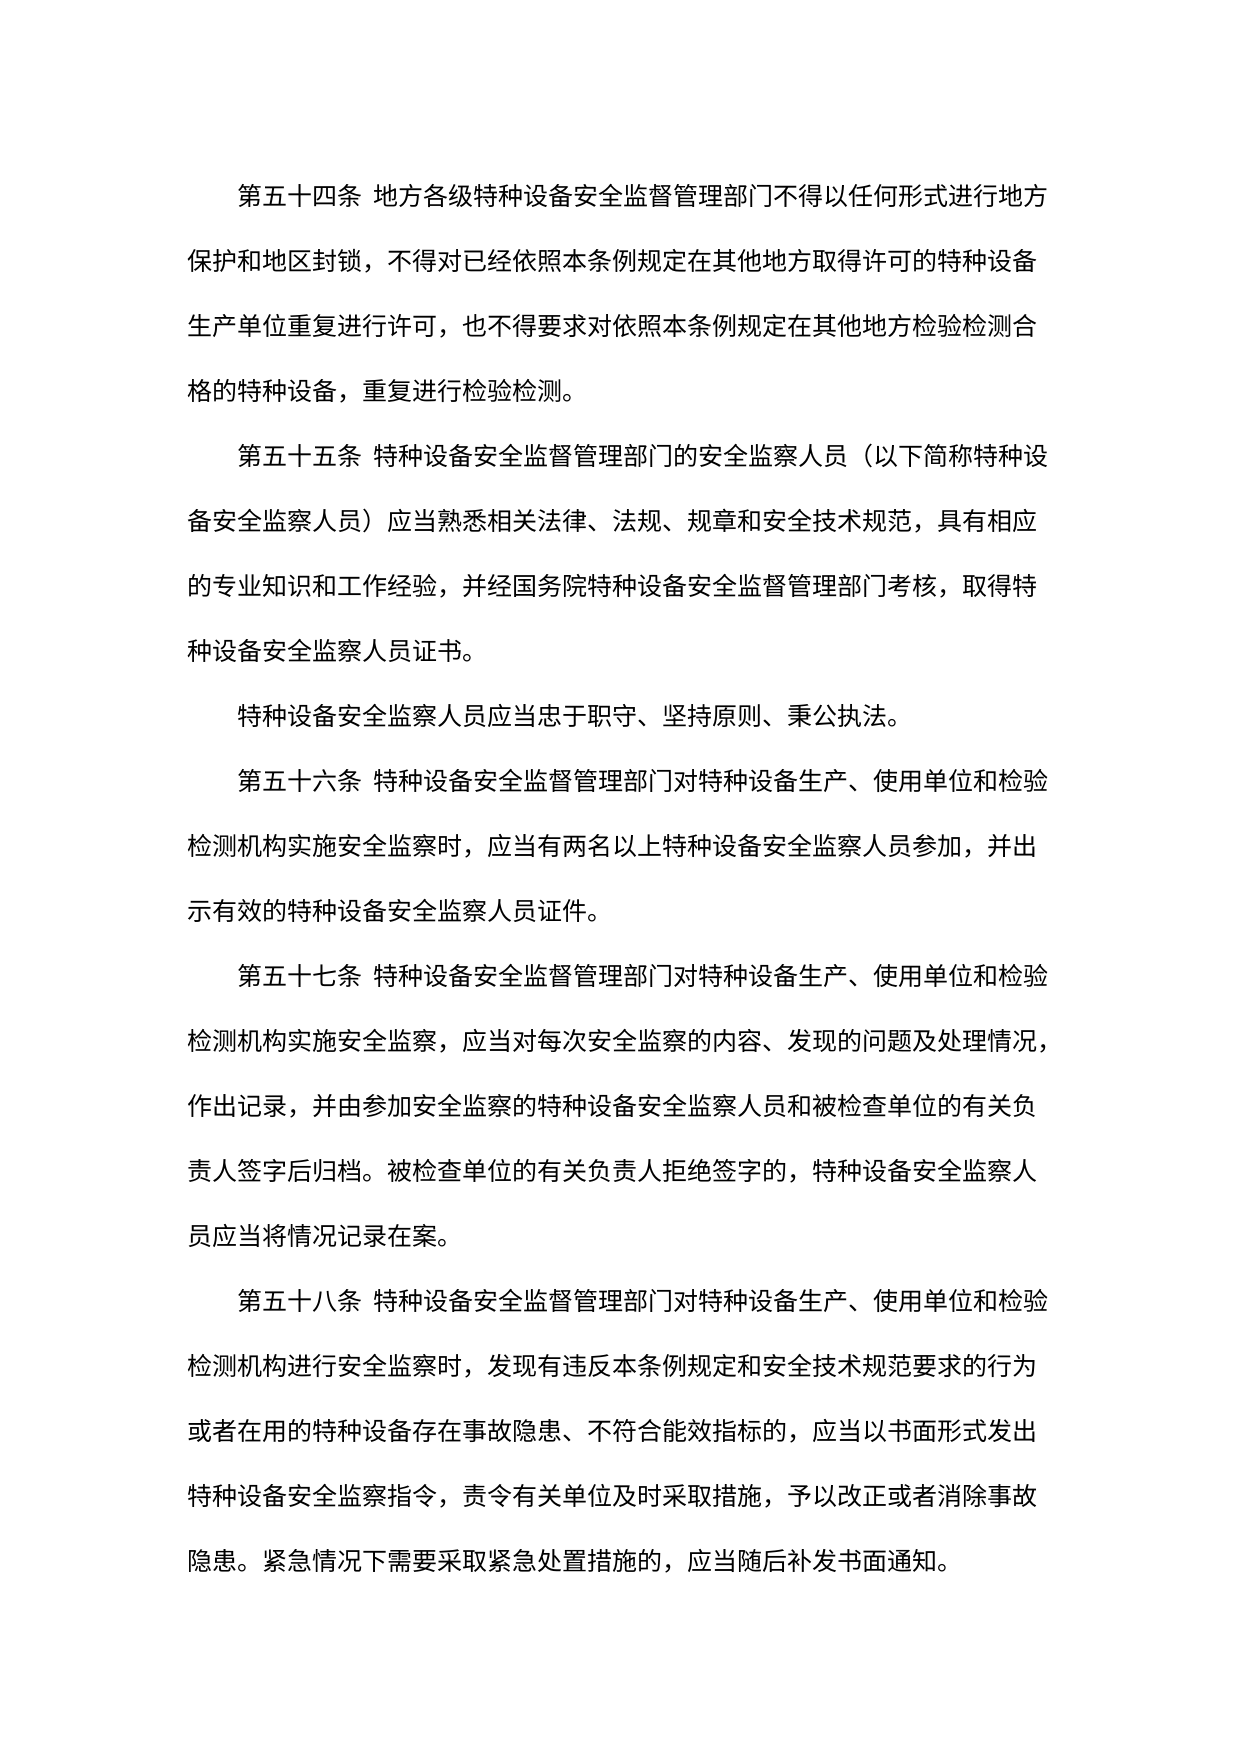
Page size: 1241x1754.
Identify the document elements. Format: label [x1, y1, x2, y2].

text [187, 162, 1053, 1592]
